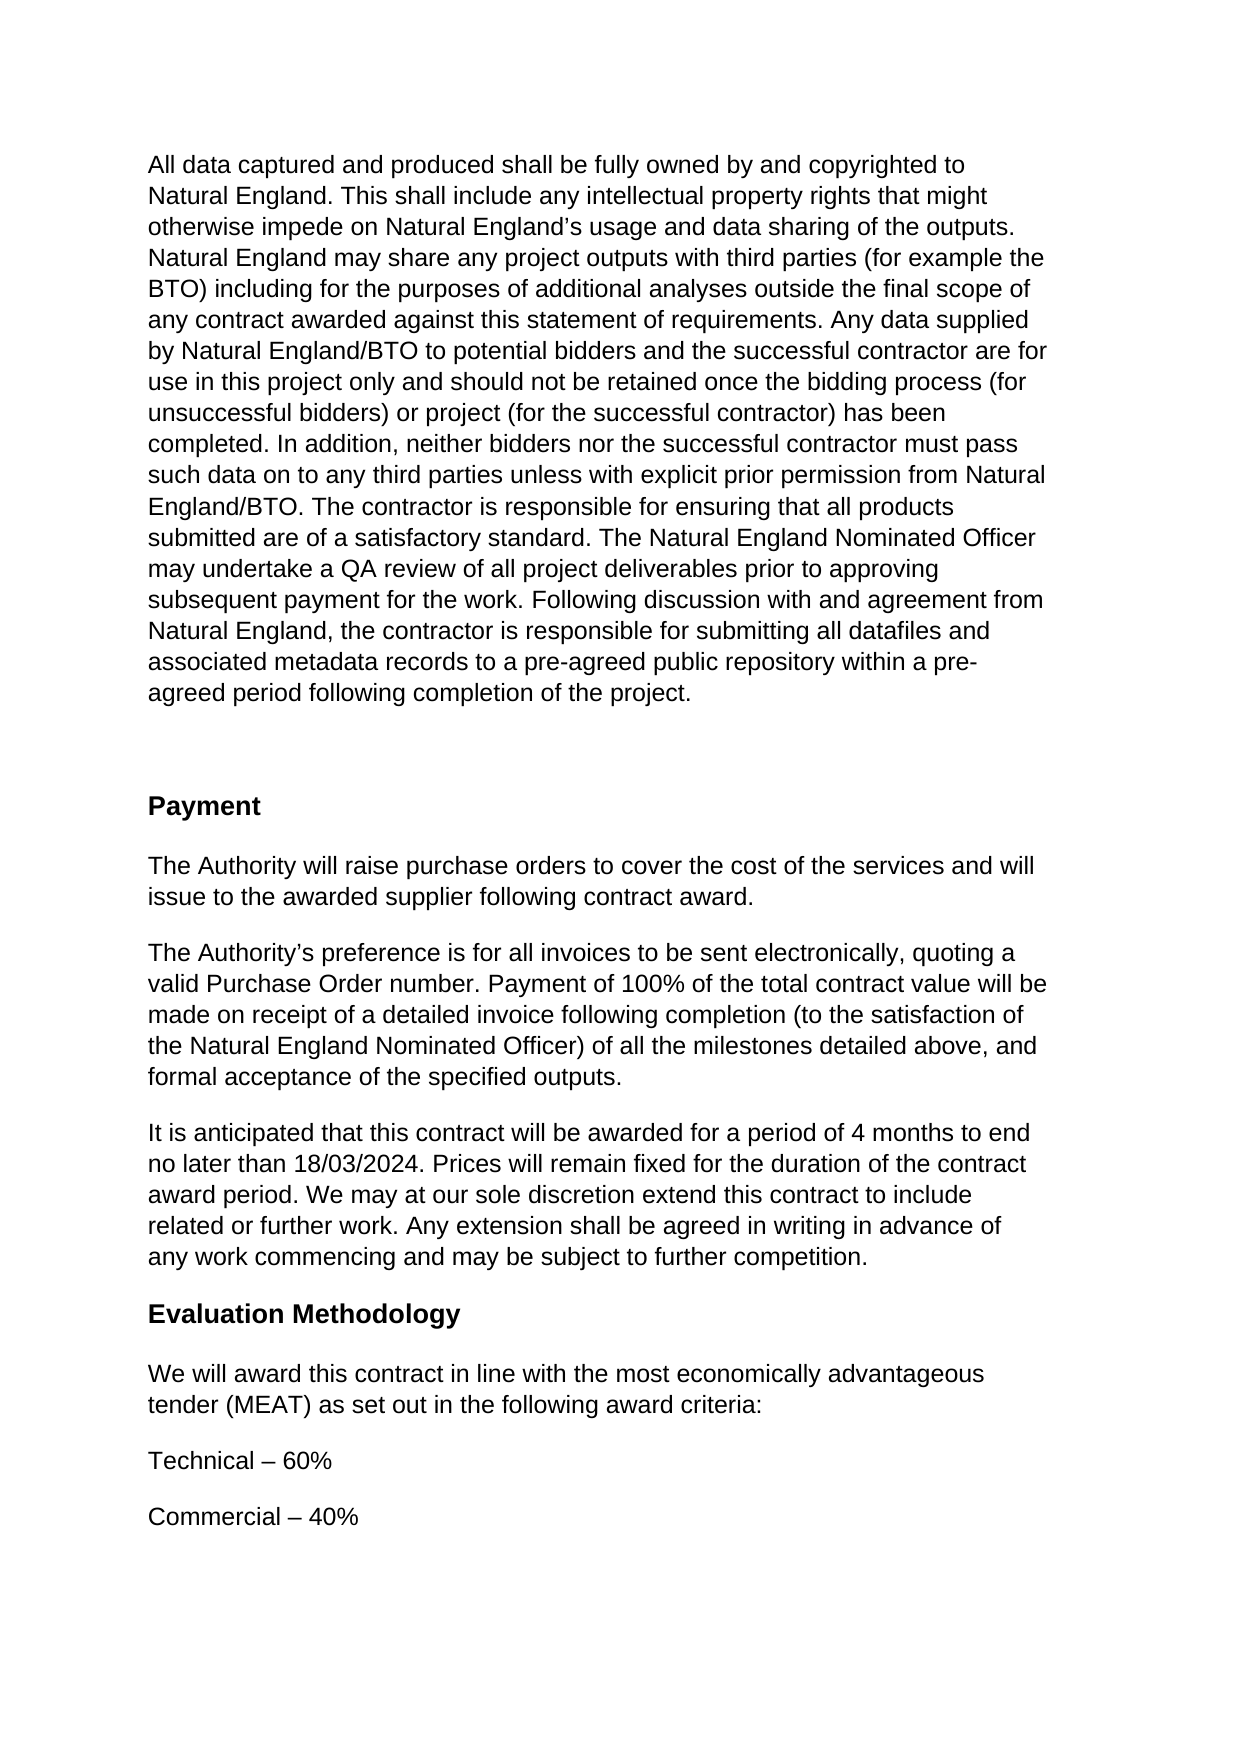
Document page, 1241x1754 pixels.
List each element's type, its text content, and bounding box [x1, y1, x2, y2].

text Commercial – 40% [148, 1502, 1048, 1531]
text Payment [148, 790, 1048, 821]
text All data captured and produced shall be fully owned by and copyrighted to Natural England. This shall include any intellectual property rights that might otherwise impede on Natural England’s usage and data sharing of the outputs. Natural England may share any project outputs with third parties (for example the BTO) including for the purposes of additional analyses outside the final scope of any contract awarded against this statement of requirements. Any data supplied by Natural England/BTO to potential bidders and the successful contractor are for use in this project only and should not be retained once the bidding process (for unsuccessful bidders) or project (for the successful contractor) has been completed. In addition, neither bidders nor the successful contractor must pass such data on to any third parties unless with explicit prior permission from Natural England/BTO. The contractor is responsible for ensuring that all products submitted are of a satisfactory standard. The Natural England Nominated Officer may undertake a QA review of all project deliverables prior to approving subsequent payment for the work. Following discussion with and agreement from Natural England, the contractor is responsible for submitting all datafiles and associated metadata records to a pre-agreed public repository within a pre-agreed period following completion of the project. [148, 150, 1048, 706]
text Evaluation Methodology [148, 1298, 1048, 1329]
text It is anticipated that this contract will be awarded for a period of 4 months to end no later than 18/03/2024. Prices will remain fixed for the duration of the contract award period. We may at our sole discretion extend this contract to include related or further work. Any extension shall be agreed in writing in advance of any work commencing and may be subject to further competition. [148, 1118, 1048, 1271]
text The Authority’s preference is for all invoices to be sent electronically, quoting a valid Purchase Order number. Payment of 100% of the total contract value will be made on receipt of a detailed invoice following completion (to the satisfaction of the Natural England Nominated Officer) of all the milestones detailed above, and formal acceptance of the specified outputs. [148, 938, 1048, 1091]
text Technical – 60% [148, 1446, 1048, 1475]
text We will award this contract in line with the most economically advantageous tender (MEAT) as set out in the following award criteria: [148, 1359, 1048, 1419]
text The Authority will raise purchase orders to cover the cost of the services and will issue to the awarded supplier following contract award. [148, 851, 1048, 911]
